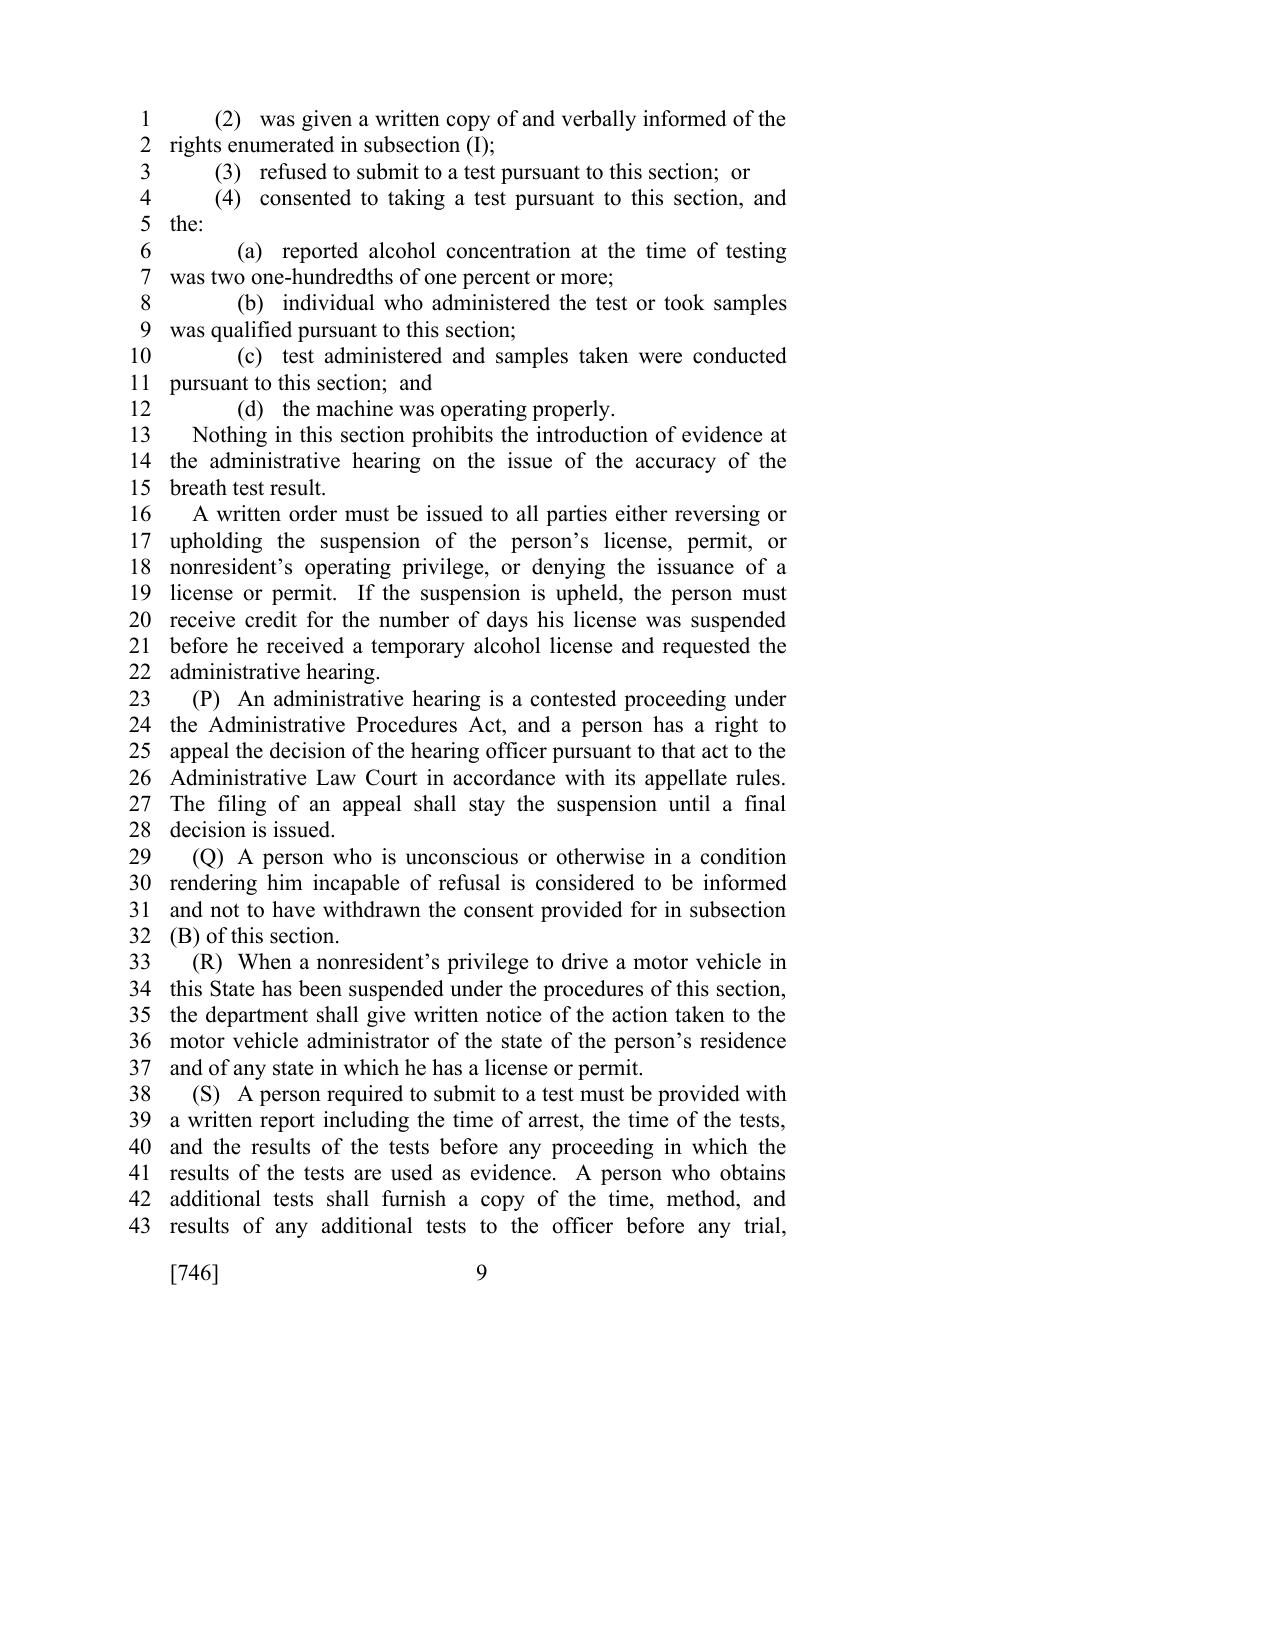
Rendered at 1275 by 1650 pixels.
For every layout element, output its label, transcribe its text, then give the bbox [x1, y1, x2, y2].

text (d) the machine was operating properly. [169, 395, 787, 421]
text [169, 1080, 787, 1238]
text A written order must be issued to all parties either reversing or upholding the suspension of the person’s license, permit, or nonresident’s operating privilege, or denying the issuance of a license or permit. If the suspension is upheld, the person must receive credit for the number of days his license was suspended before he received a temporary alcohol license and requested the administrative hearing. [169, 500, 787, 685]
text (a) reported alcohol concentration at the time of testing was two one-hundredths of one percent or more; [169, 237, 787, 289]
text (R) When a nonresident’s privilege to drive a motor vehicle in this State has been suspended under the procedures of this section, the department shall give written notice of the action taken to the motor vehicle administrator of the state of the person’s residence and of any state in which he has a license or permit. [169, 948, 787, 1080]
text (b) individual who administered the test or took samples was qualified pursuant to this section; [169, 289, 787, 342]
text (Q) A person who is unconscious or otherwise in a condition rendering him incapable of refusal is considered to be informed and not to have withdrawn the consent provided for in subsection (B) of this section. [169, 843, 787, 948]
text (4) consented to taking a test pursuant to this section, and the: [169, 184, 787, 237]
text (2) was given a written copy of and verbally informed of the rights enumerated in subsection (I); [169, 105, 787, 158]
text (3) refused to submit to a test pursuant to this section; or [169, 158, 787, 184]
text (P) An administrative hearing is a contested proceeding under the Administrative Procedures Act, and a person has a right to appeal the decision of the hearing officer pursuant to that act to the Administrative Law Court in accordance with its appellate rules. The filing of an appeal shall stay the suspension until a final decision is issued. [169, 685, 787, 843]
text Nothing in this section prohibits the introduction of evidence at the administrative hearing on the issue of the accuracy of the breath test result. [169, 421, 787, 500]
text (c) test administered and samples taken were conducted pursuant to this section; and [169, 342, 787, 395]
